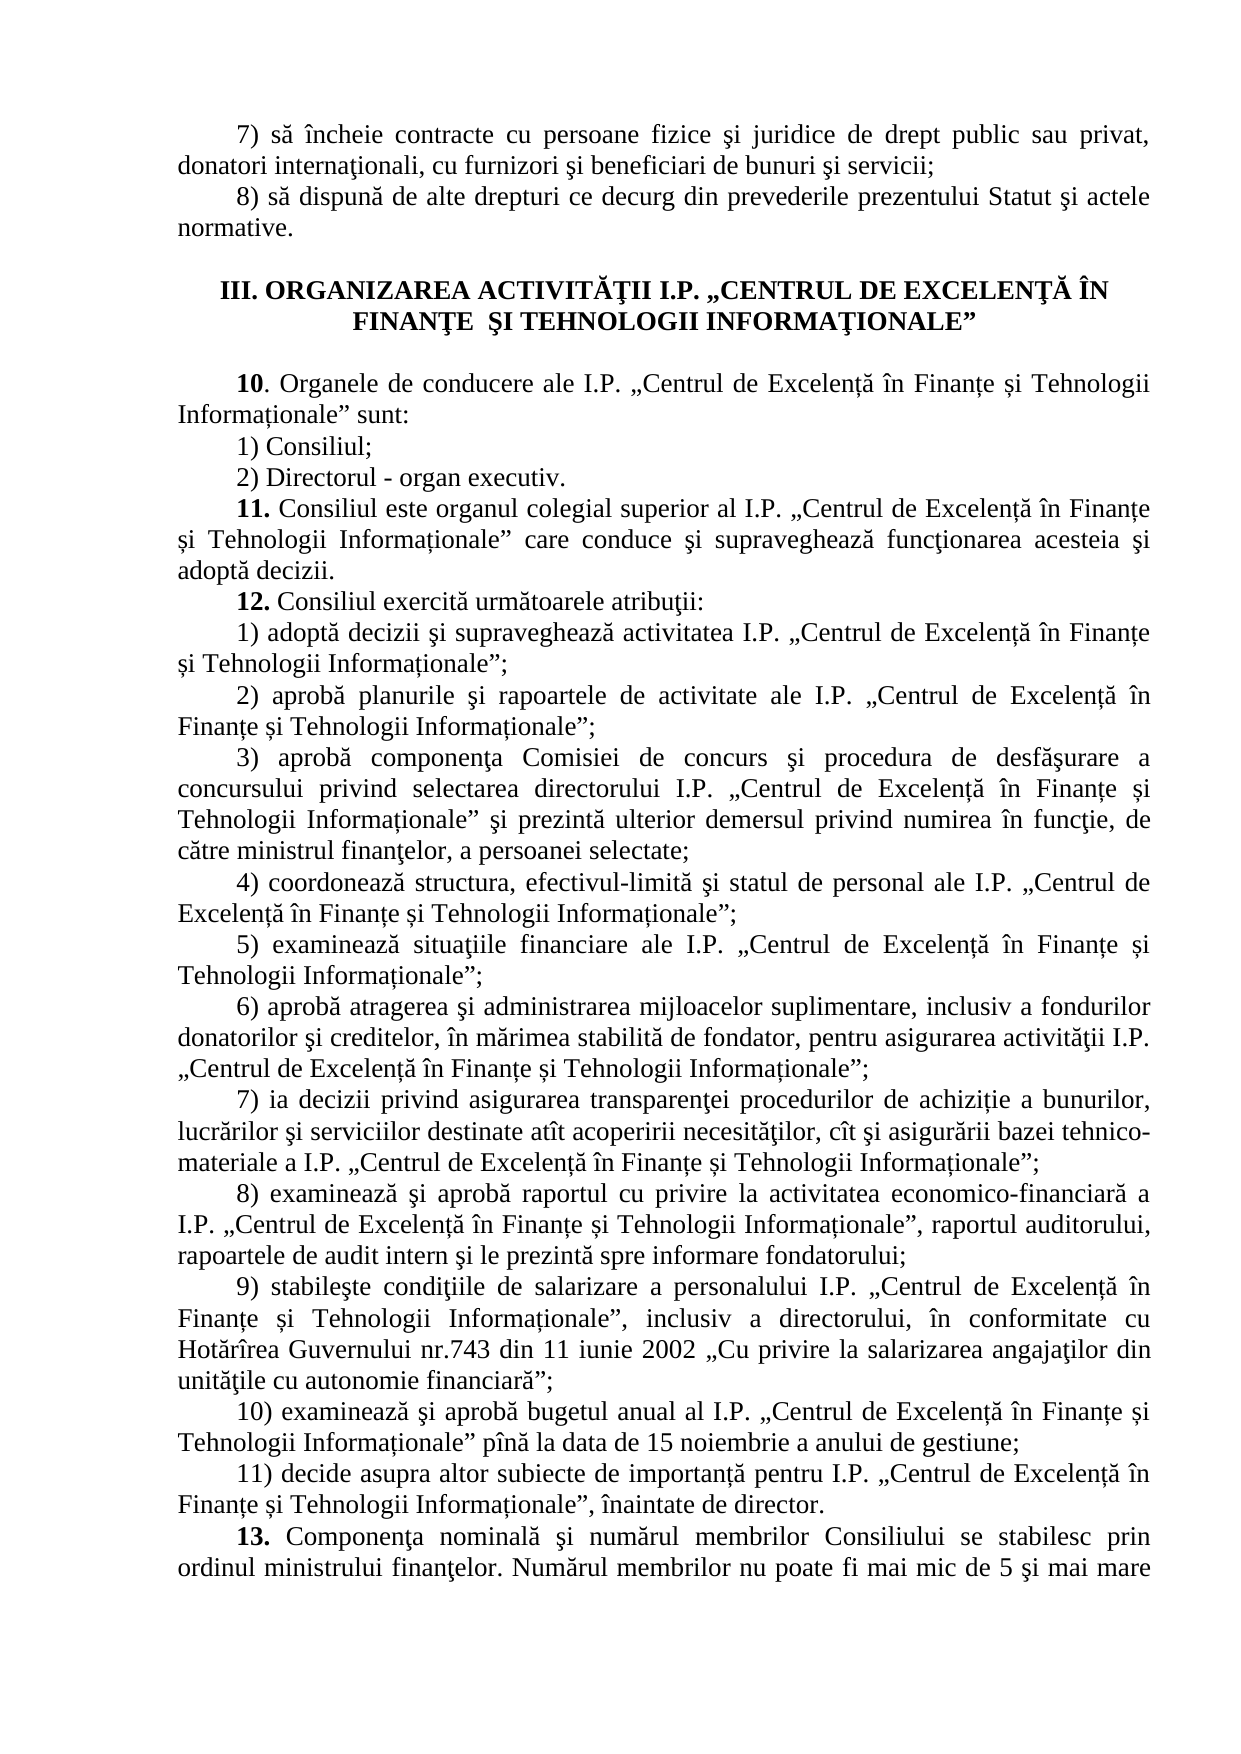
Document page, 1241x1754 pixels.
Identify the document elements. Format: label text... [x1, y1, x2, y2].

text 8) examinează şi aprobă raportul cu privire la activitatea economico-financiară a I.P. „Centrul de Excelență în Finanțe și Tehnologii Informaționale”, raportul auditorului, rapoartele de audit intern şi le prezintă spre informare fondatorului; [177, 1177, 1152, 1271]
text 12. Consiliul exercită următoarele atribuţii: [177, 585, 1152, 616]
text 1) adoptă decizii şi supraveghează activitatea I.P. „Centrul de Excelență în Finanțe și Tehnologii Informaționale”; [177, 616, 1152, 679]
text 2) Directorul - organ executiv. [177, 461, 1152, 492]
text 7) ia decizii privind asigurarea transparenţei procedurilor de achiziție a bunurilor, lucrărilor şi serviciilor destinate atît acoperirii necesităţilor, cît şi asigurării bazei tehnico-materiale a I.P. „Centrul de Excelență în Finanțe și Tehnologii Informaționale”; [177, 1084, 1152, 1177]
text 3) aprobă componenţa Comisiei de concurs şi procedura de desfăşurare a concursului privind selectarea directorului I.P. „Centrul de Excelență în Finanțe și Tehnologii Informaționale” şi prezintă ulterior demersul privind numirea în funcţie, de către ministrul finanţelor, a persoanei selectate; [177, 741, 1152, 866]
text 1) Consiliul; [177, 429, 1152, 461]
text III. ORGANIZAREA ACTIVITĂŢII I.P. „CENTRUL DE EXCELENŢĂ ÎN FINANŢE ŞI TEHNOLOGII INFORMAŢIONALE” [177, 274, 1152, 336]
text 5) examinează situaţiile financiare ale I.P. „Centrul de Excelență în Finanțe și Tehnologii Informaționale”; [177, 928, 1152, 990]
text 11) decide asupra altor subiecte de importanță pentru I.P. „Centrul de Excelență în Finanțe și Tehnologii Informaționale”, înaintate de director. [177, 1457, 1152, 1520]
text 8) să dispună de alte drepturi ce decurg din prevederile prezentului Statut şi actele normative. [177, 180, 1152, 243]
text 6) aprobă atragerea şi administrarea mijloacelor suplimentare, inclusiv a fondurilor donatorilor şi creditelor, în mărimea stabilită de fondator, pentru asigurarea activităţii I.P. „Centrul de Excelență în Finanțe și Tehnologii Informaționale”; [177, 990, 1152, 1084]
text 10. Organele de conducere ale I.P. „Centrul de Excelență în Finanțe și Tehnologii Informaționale” sunt: [177, 367, 1152, 429]
text 7) să încheie contracte cu persoane fizice şi juridice de drept public sau privat, donatori internaţionali, cu furnizori şi beneficiari de bunuri şi servicii; [177, 118, 1152, 180]
text 10) examinează şi aprobă bugetul anual al I.P. „Centrul de Excelență în Finanțe și Tehnologii Informaționale” pînă la data de 15 noiembrie a anului de gestiune; [177, 1395, 1152, 1457]
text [177, 1520, 1152, 1582]
text 2) aprobă planurile şi rapoartele de activitate ale I.P. „Centrul de Excelență în Finanțe și Tehnologii Informaționale”; [177, 679, 1152, 741]
text 11. Consiliul este organul colegial superior al I.P. „Centrul de Excelență în Finanțe și Tehnologii Informaționale” care conduce şi supraveghează funcţionarea acesteia şi adoptă decizii. [177, 492, 1152, 585]
text 9) stabileşte condiţiile de salarizare a personalului I.P. „Centrul de Excelență în Finanțe și Tehnologii Informaționale”, inclusiv a directorului, în conformitate cu Hotărîrea Guvernului nr.743 din 11 iunie 2002 „Cu privire la salarizarea angajaţilor din unităţile cu autonomie financiară”; [177, 1271, 1152, 1395]
text 4) coordonează structura, efectivul-limită şi statul de personal ale I.P. „Centrul de Excelență în Finanțe și Tehnologii Informaționale”; [177, 866, 1152, 928]
